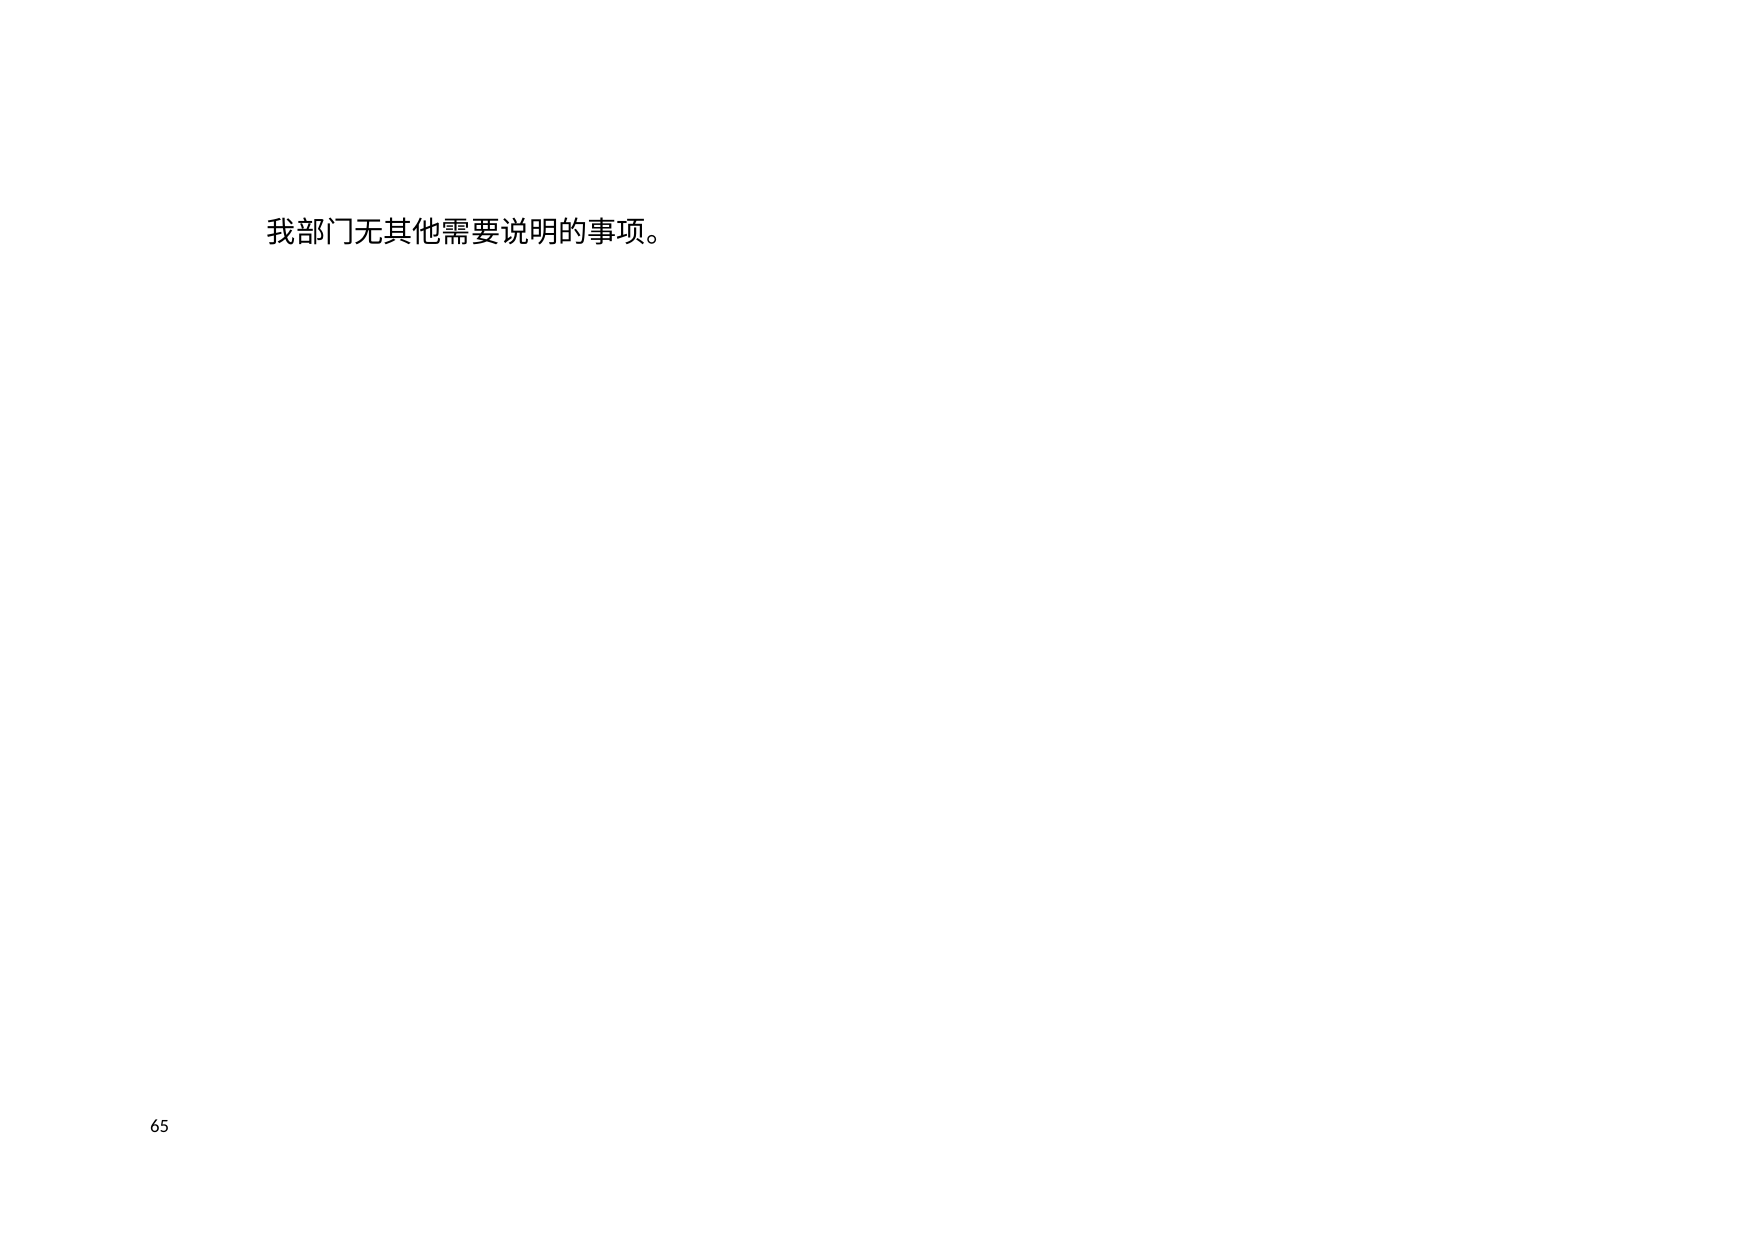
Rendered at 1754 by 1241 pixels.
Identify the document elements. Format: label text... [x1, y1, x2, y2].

text 我部门无其他需要说明的事项。 [150, 198, 1604, 263]
